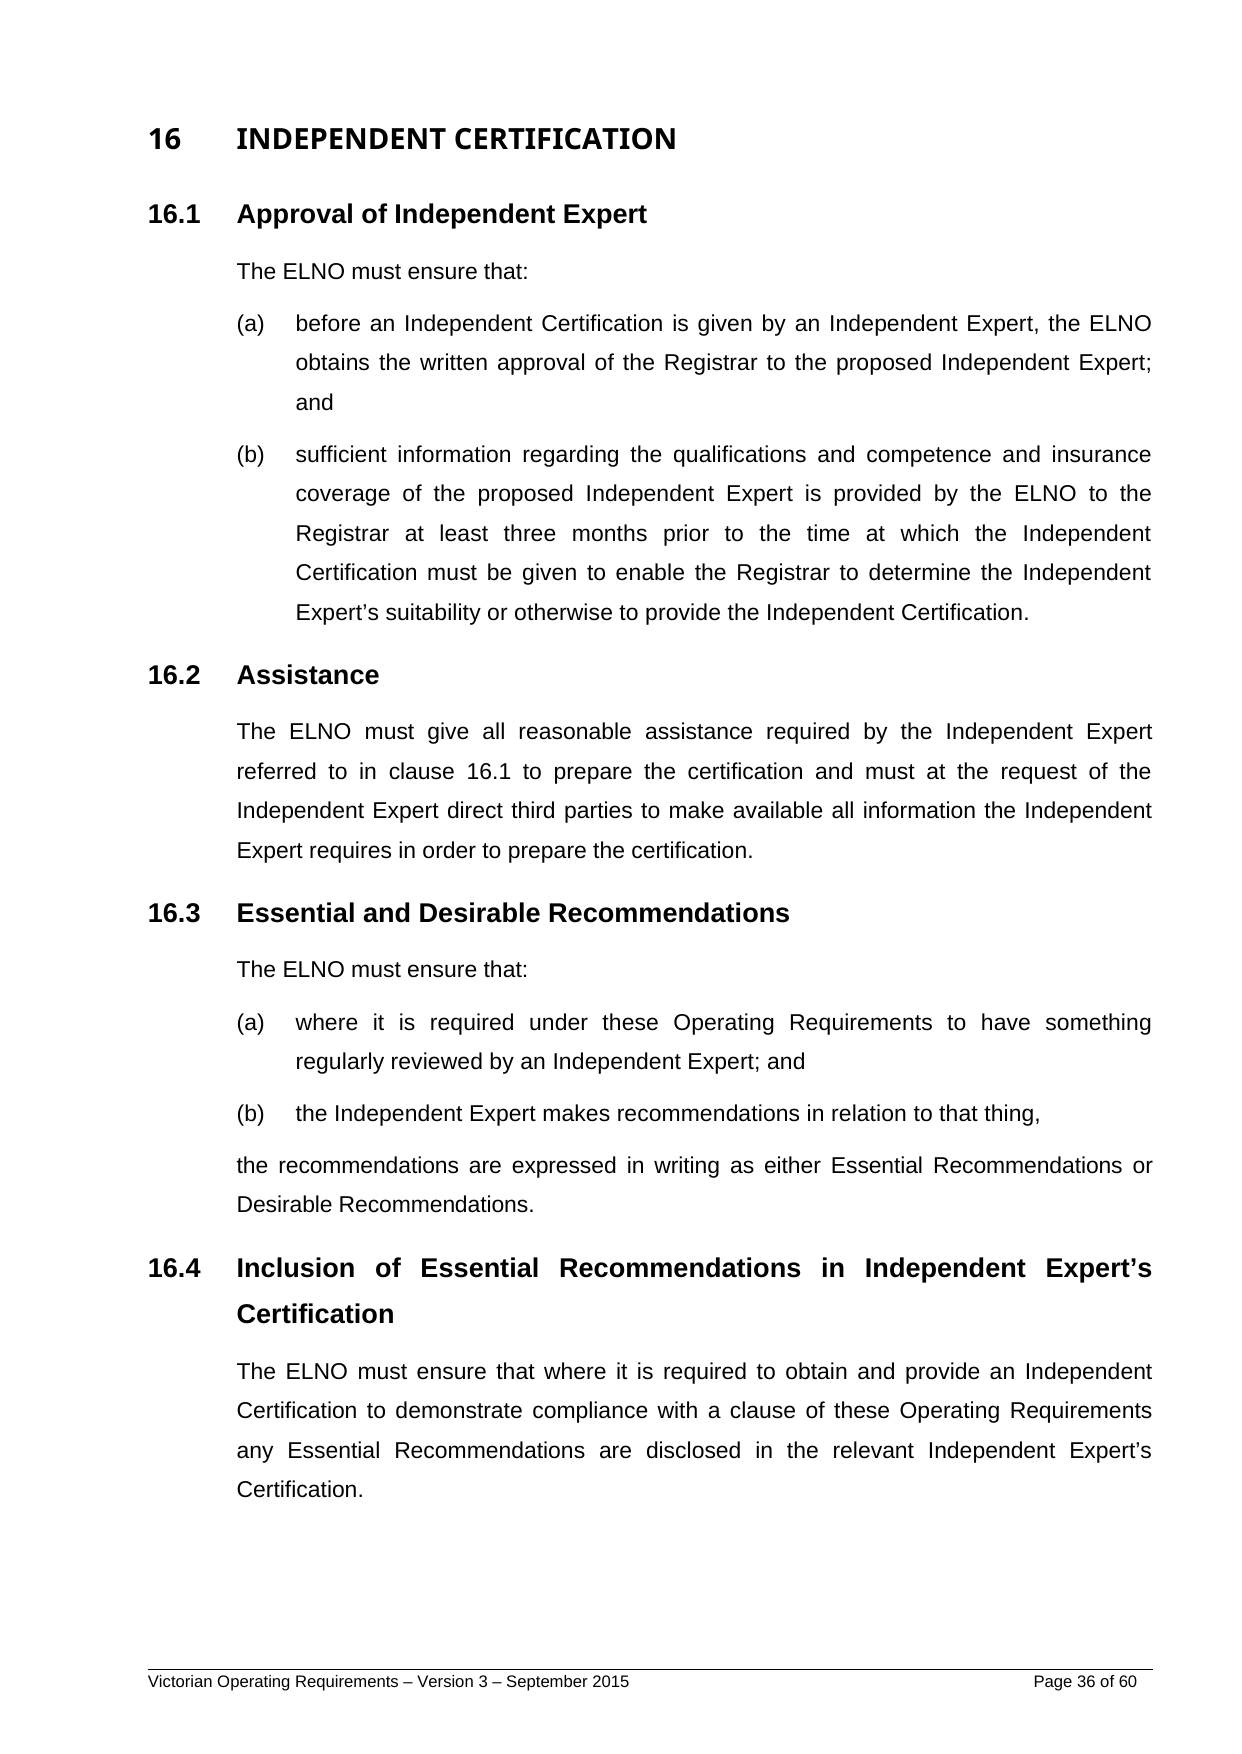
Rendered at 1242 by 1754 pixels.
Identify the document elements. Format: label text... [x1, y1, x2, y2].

subtitle Independent Certification [148, 118, 1153, 158]
list sufficient information regarding the qualifications and competence and insurance coverage of the proposed Independent Expert is provided by the ELNO to the Registrar at least three months prior to the time at which the Independent Certification must be given to enable the Registrar to determine the Independent Expert’s suitability or otherwise to provide the Independent Certification. [236, 441, 1153, 625]
subtitle Inclusion of Essential Recommendations in Independent Expert’s Certification [148, 1252, 1153, 1330]
text The ELNO must ensure that: [236, 956, 1153, 983]
text the recommendations are expressed in writing as either Essential Recommendations or Desirable Recommendations. [236, 1152, 1153, 1218]
list where it is required under these Operating Requirements to have something regularly reviewed by an Independent Expert; and [236, 1008, 1153, 1074]
list before an Independent Certification is given by an Independent Expert, the ELNO obtains the written approval of the Registrar to the proposed Independent Expert; and [236, 310, 1153, 415]
subtitle Essential and Desirable Recommendations [148, 897, 1153, 928]
text The ELNO must give all reasonable assistance required by the Independent Expert referred to in clause 16.1 to prepare the certification and must at the request of the Independent Expert direct third parties to make available all information the Independent Expert requires in order to prepare the certification. [236, 718, 1153, 863]
list the Independent Expert makes recommendations in relation to that thing, [236, 1100, 1153, 1126]
text The ELNO must ensure that where it is required to obtain and provide an Independent Certification to demonstrate compliance with a clause of these Operating Requirements any Essential Recommendations are disclosed in the relevant Independent Expert’s Certification. [236, 1358, 1153, 1503]
text The ELNO must ensure that: [236, 258, 1153, 284]
subtitle Assistance [148, 659, 1153, 690]
subtitle Approval of Independent Expert [148, 198, 1153, 230]
